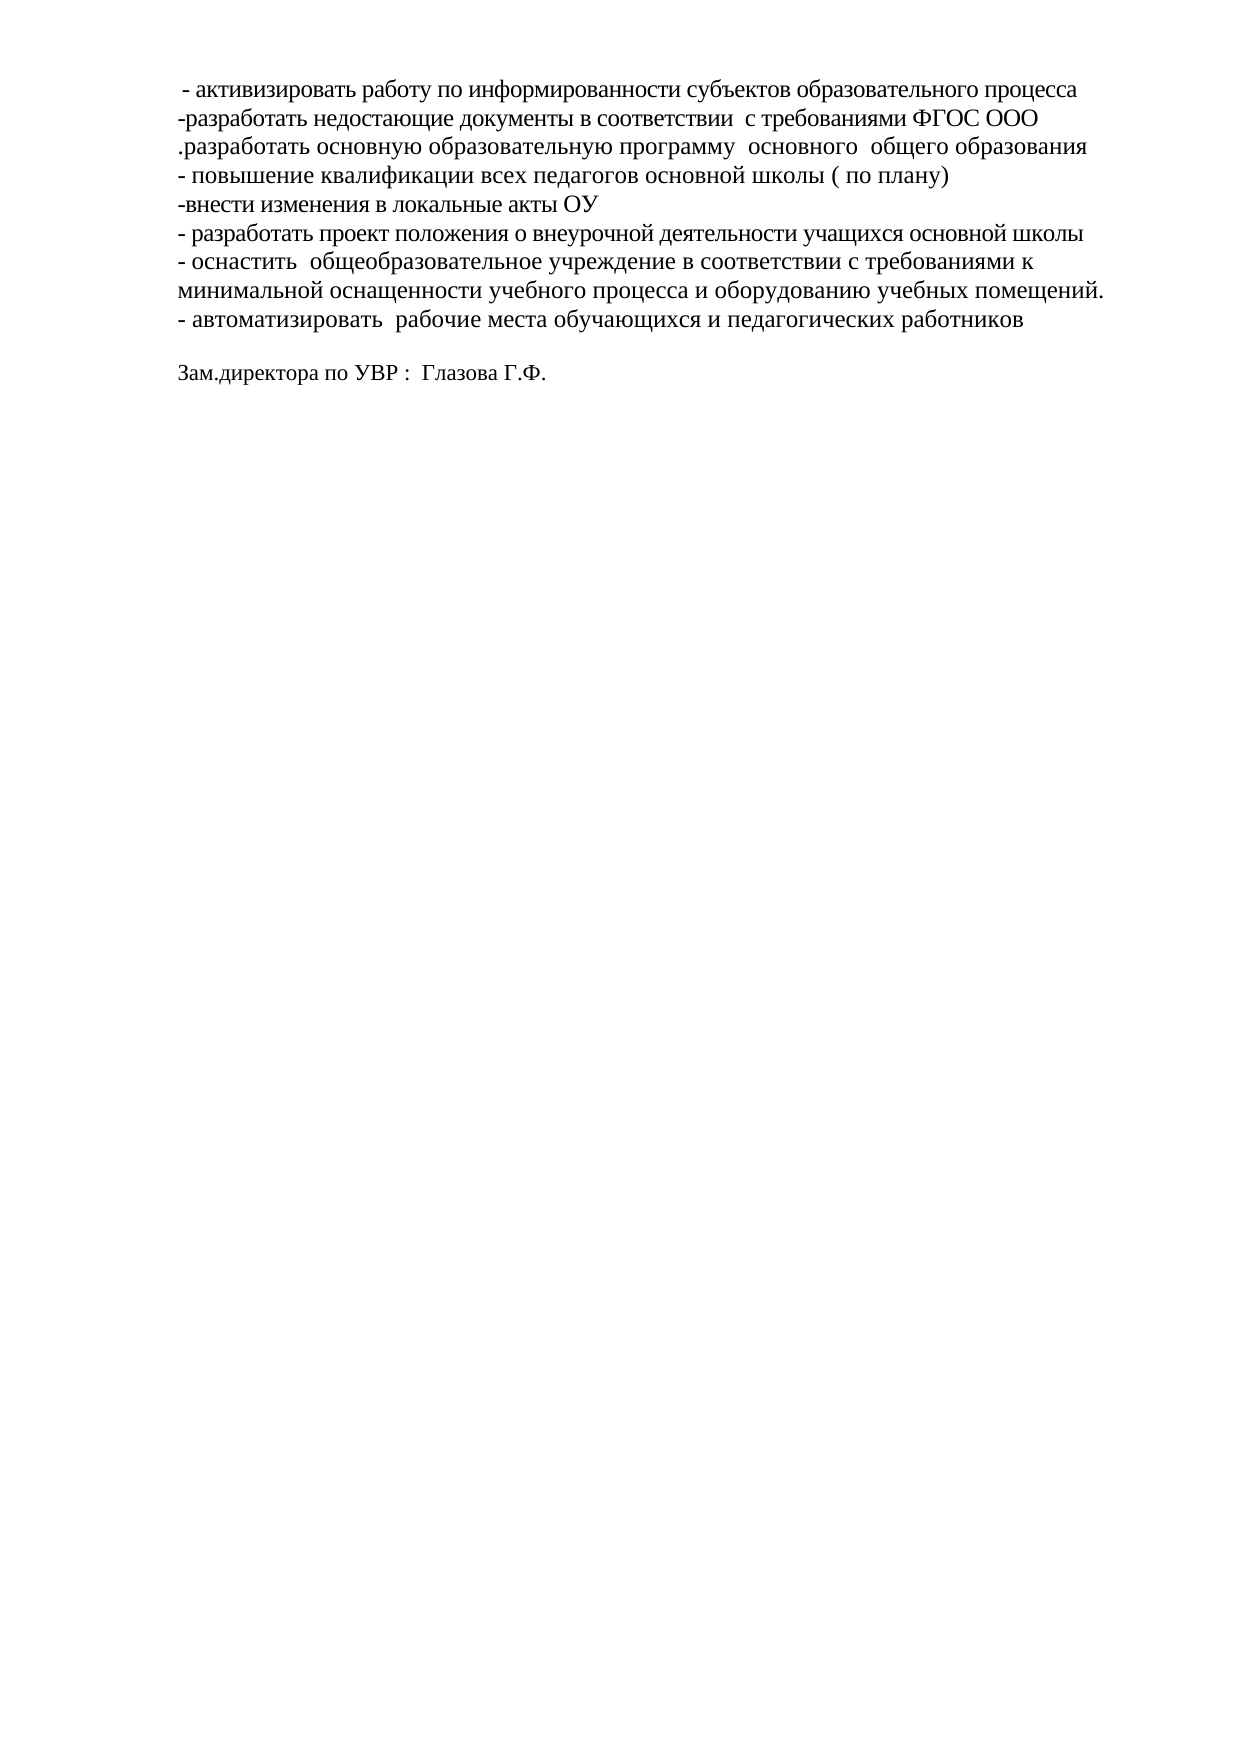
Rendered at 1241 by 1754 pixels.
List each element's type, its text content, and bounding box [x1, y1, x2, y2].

text - разработать проект положения о внеурочной деятельности учащихся основной школы [177, 218, 1152, 246]
text - автоматизировать рабочие места обучающихся и педагогических работников [177, 304, 1152, 333]
text -разработать недостающие документы в соответствии с требованиями ФГОС ООО [177, 103, 1152, 131]
text - оснастить общеобразовательное учреждение в соответствии с требованиями к минимальной оснащенности учебного процесса и оборудованию учебных помещений. [177, 246, 1152, 304]
text - активизировать работу по информированности субъектов образовательного процесса [88, 74, 1152, 103]
text Зам.директора по УВР : Глазова Г.Ф. [177, 359, 1152, 385]
text -внести изменения в локальные акты ОУ [177, 189, 1152, 218]
text - повышение квалификации всех педагогов основной школы ( по плану) [177, 160, 1152, 189]
text .разработать основную образовательную программу основного общего образования [177, 131, 1152, 160]
